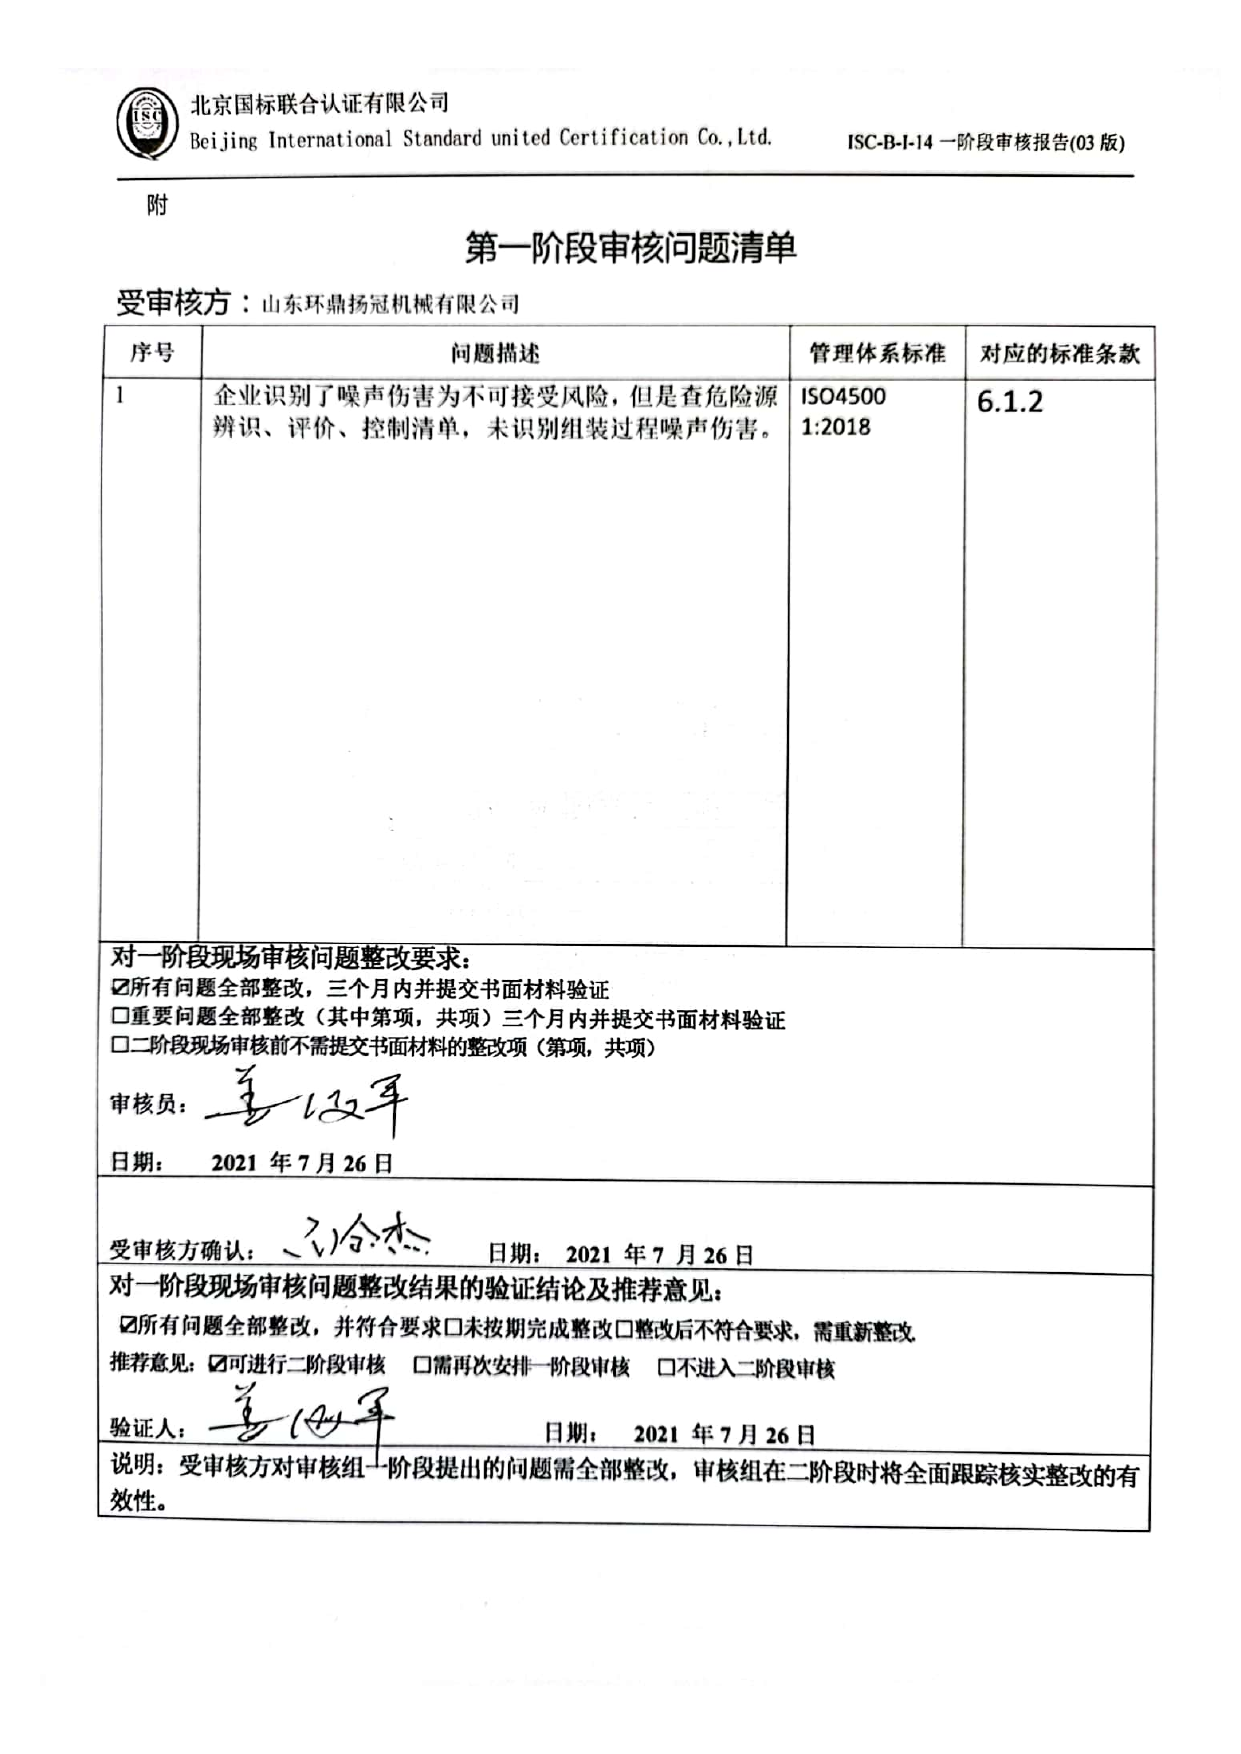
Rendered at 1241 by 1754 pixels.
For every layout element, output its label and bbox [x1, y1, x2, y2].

picture [39, 68, 1222, 1686]
